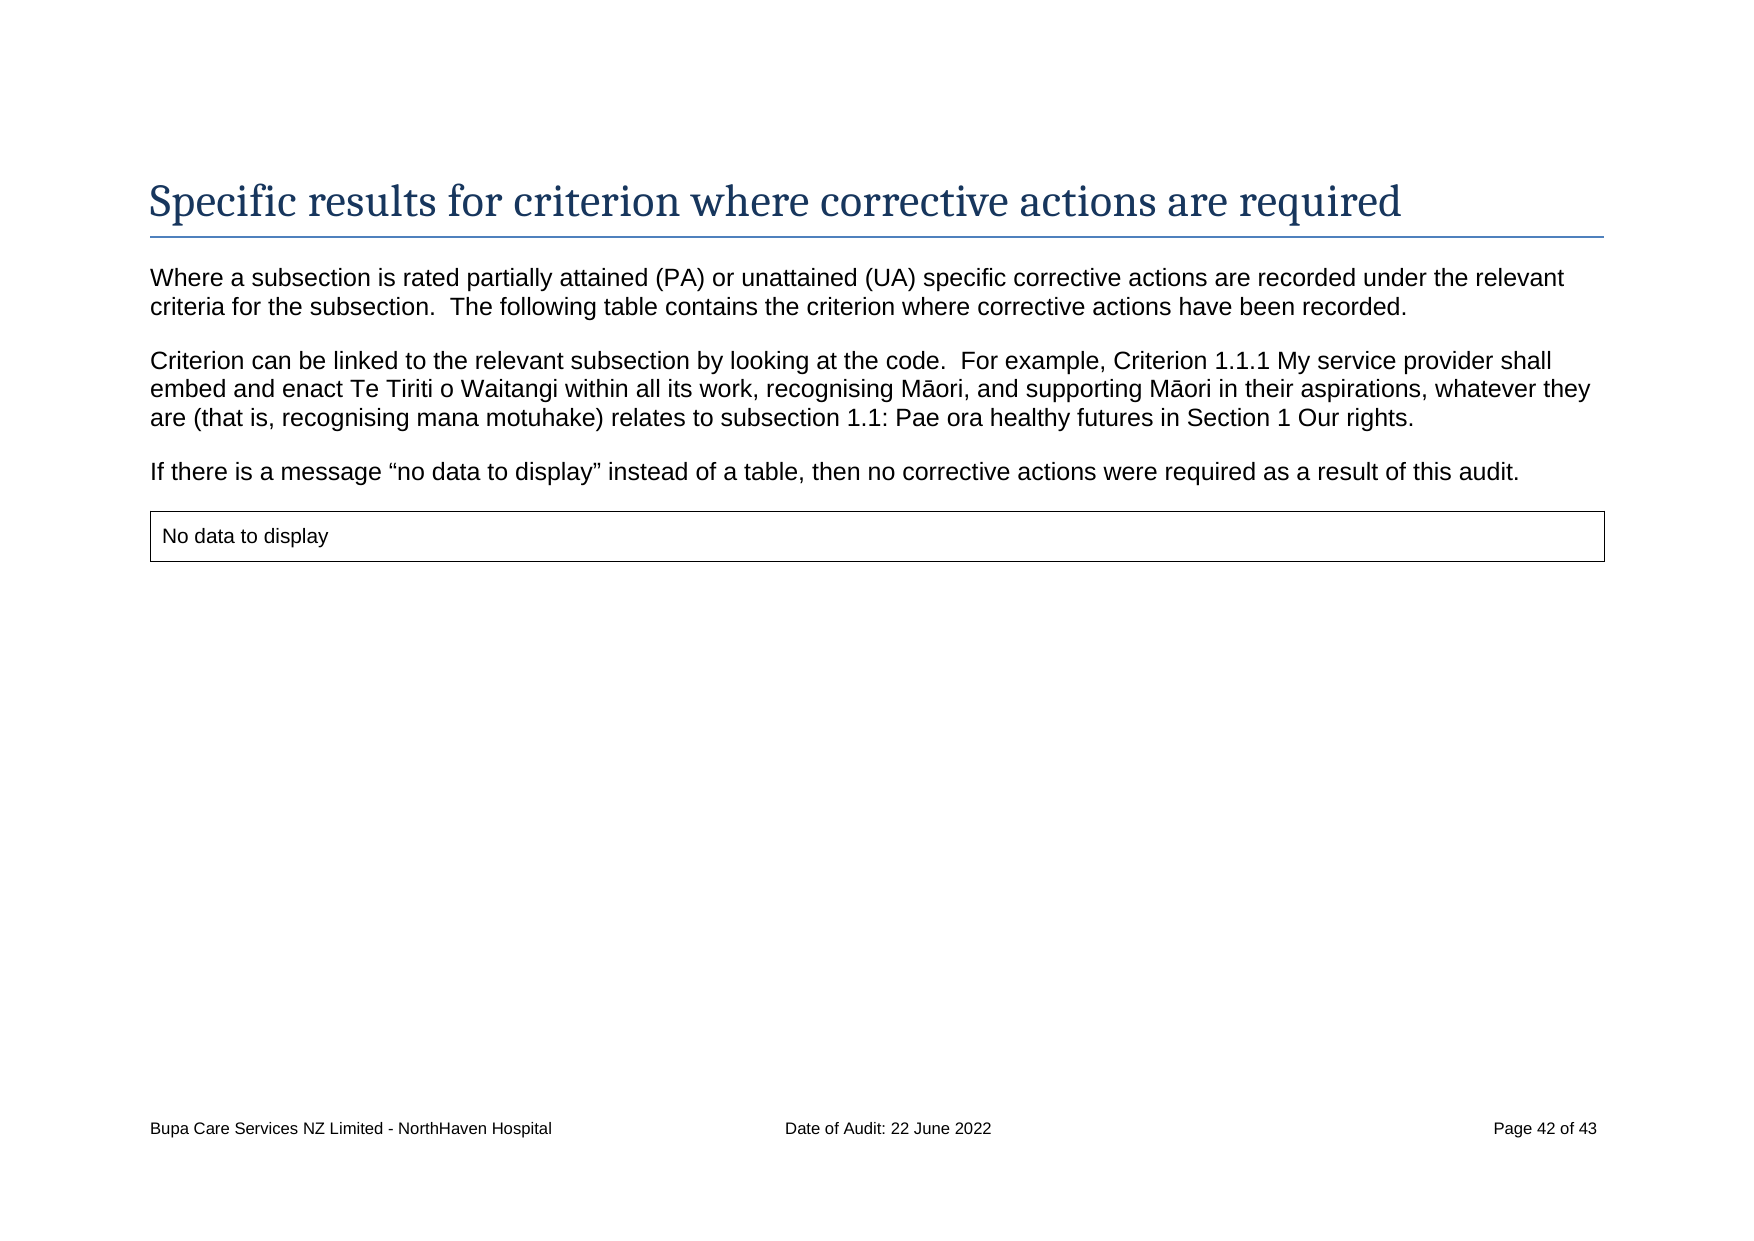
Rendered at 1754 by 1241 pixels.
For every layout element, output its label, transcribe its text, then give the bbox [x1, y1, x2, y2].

table_header No data to display [151, 512, 1604, 561]
text Where a subsection is rated partially attained (PA) or unattained (UA) specific corrective actions are recorded under the relevant criteria for the subsection. The following table contains the criterion where corrective actions have been recorded. [150, 263, 1604, 321]
text Criterion can be linked to the relevant subsection by looking at the code. For example, Criterion 1.1.1 My service provider shall embed and enact Te Tiriti o Waitangi within all its work, recognising Māori, and supporting Māori in their aspirations, whatever they are (that is, recognising mana motuhake) relates to subsection 1.1: Pae ora healthy futures in Section 1 Our rights. [150, 346, 1604, 432]
text If there is a message “no data to display” instead of a table, then no corrective actions were required as a result of this audit. [150, 457, 1604, 486]
subtitle Specific results for criterion where corrective actions are required [150, 175, 1604, 236]
